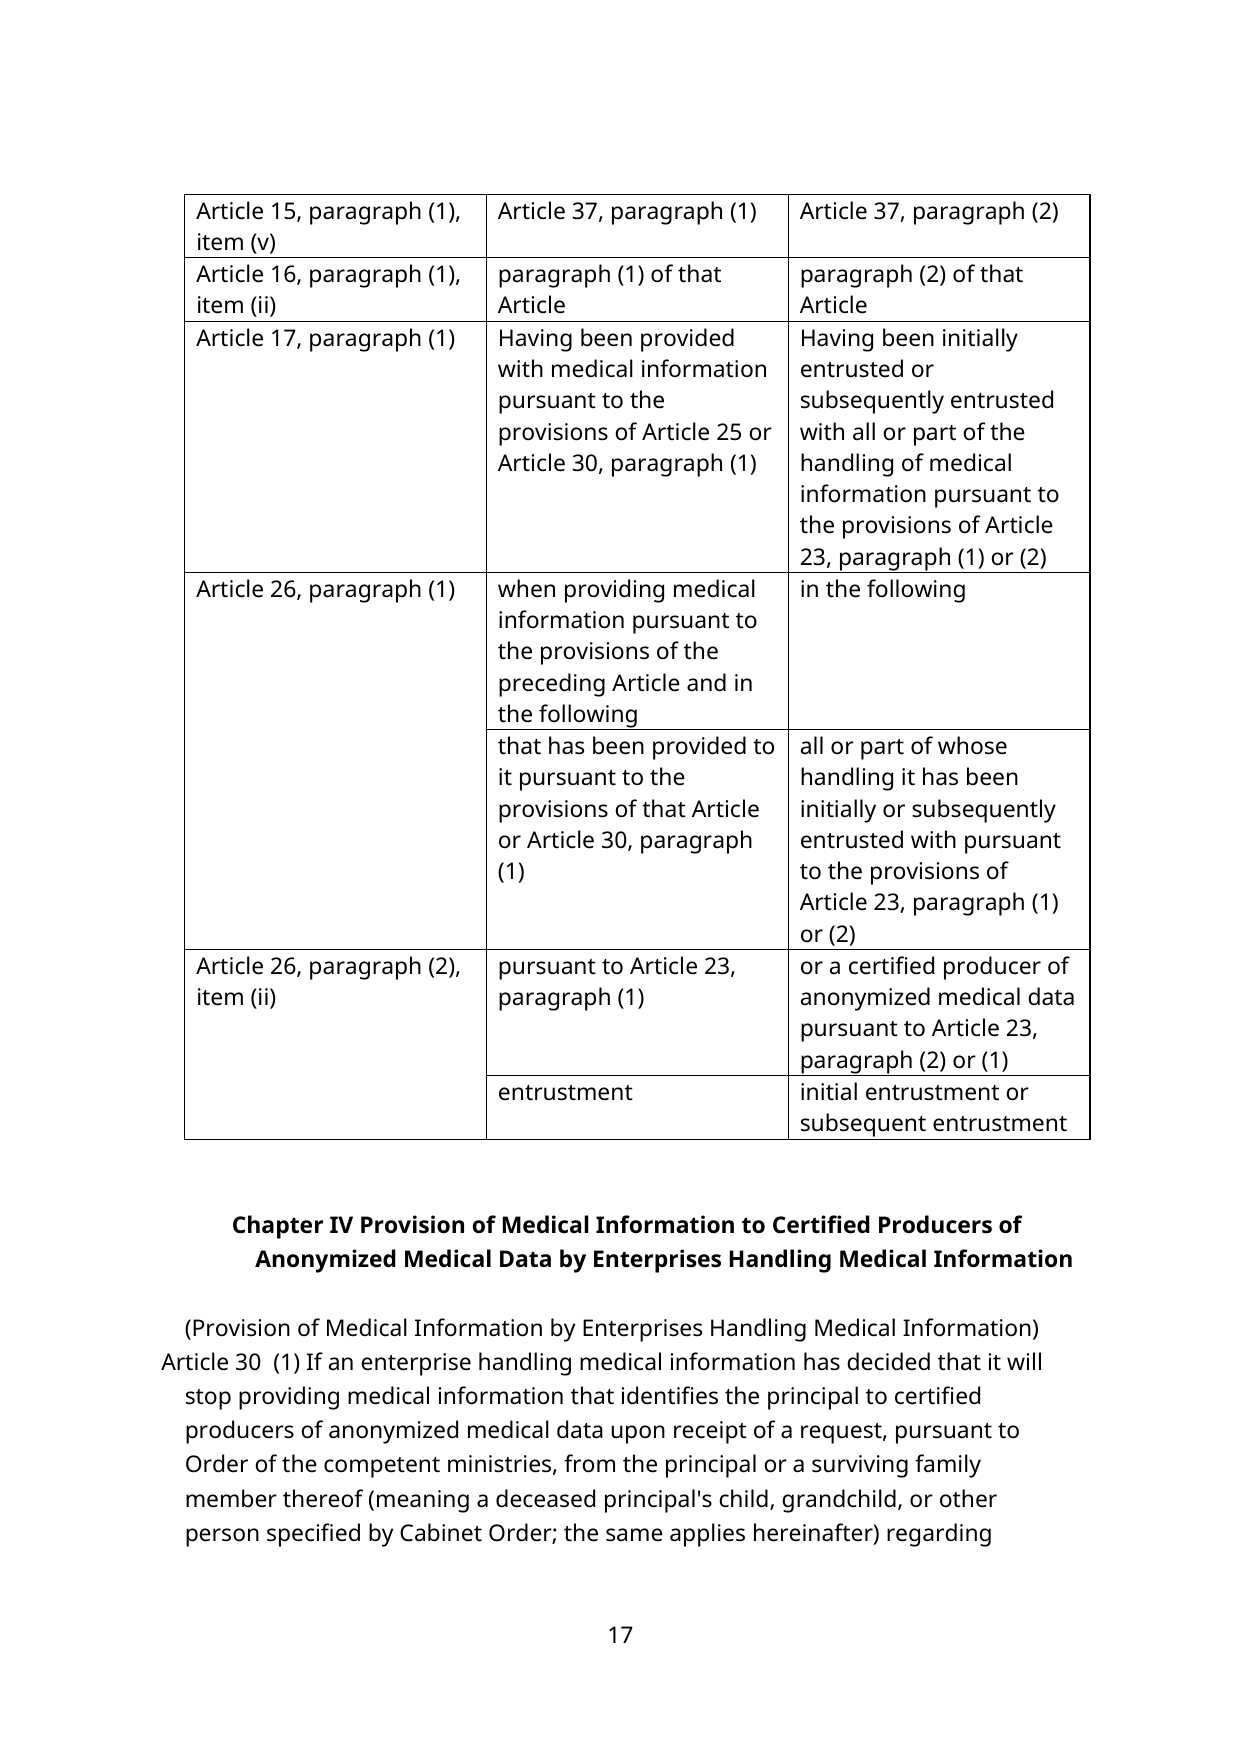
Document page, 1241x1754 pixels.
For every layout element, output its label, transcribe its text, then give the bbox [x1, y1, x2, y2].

table_cell entrustment [487, 1076, 788, 1138]
table_cell that has been provided to it pursuant to the provisions of that Article or Article 30, paragraph (1) [487, 730, 788, 949]
table_cell when providing medical information pursuant to the provisions of the preceding Article and in the following [487, 573, 788, 729]
table_cell paragraph (2) of that Article [789, 258, 1089, 321]
table_cell initial entrustment or subsequent entrustment [789, 1076, 1089, 1138]
table_cell Having been initially entrusted or subsequently entrusted with all or part of the handling of medical information pursuant to the provisions of Article 23, paragraph (1) or (2) [789, 322, 1089, 572]
table_cell Article 15, paragraph (1), item (v) [185, 195, 486, 257]
text Chapter IV Provision of Medical Information to Certified Producers of Anonymized Medical Data by Enterprises Handling Medical Information [230, 1208, 1079, 1276]
table_cell Article 26, paragraph (2), item (ii) [185, 950, 486, 1138]
table_cell all or part of whose handling it has been initially or subsequently entrusted with pursuant to the provisions of Article 23, paragraph (1) or (2) [789, 730, 1089, 949]
table_cell or a certified producer of anonymized medical data pursuant to Article 23, paragraph (2) or (1) [789, 950, 1089, 1075]
table_cell paragraph (1) of that Article [487, 258, 788, 321]
table_cell pursuant to Article 23, paragraph (1) [487, 950, 788, 1075]
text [161, 1344, 1079, 1549]
table_cell Article 26, paragraph (1) [185, 573, 486, 949]
table_cell in the following [789, 573, 1089, 729]
table_cell Article 37, paragraph (1) [487, 195, 788, 257]
table_cell Article 16, paragraph (1), item (ii) [185, 258, 486, 321]
table_cell Having been provided with medical information pursuant to the provisions of Article 25 or Article 30, paragraph (1) [487, 322, 788, 572]
table_cell Article 37, paragraph (2) [789, 195, 1089, 257]
text (Provision of Medical Information by Enterprises Handling Medical Information) [184, 1310, 1079, 1344]
table_cell Article 17, paragraph (1) [185, 322, 486, 572]
